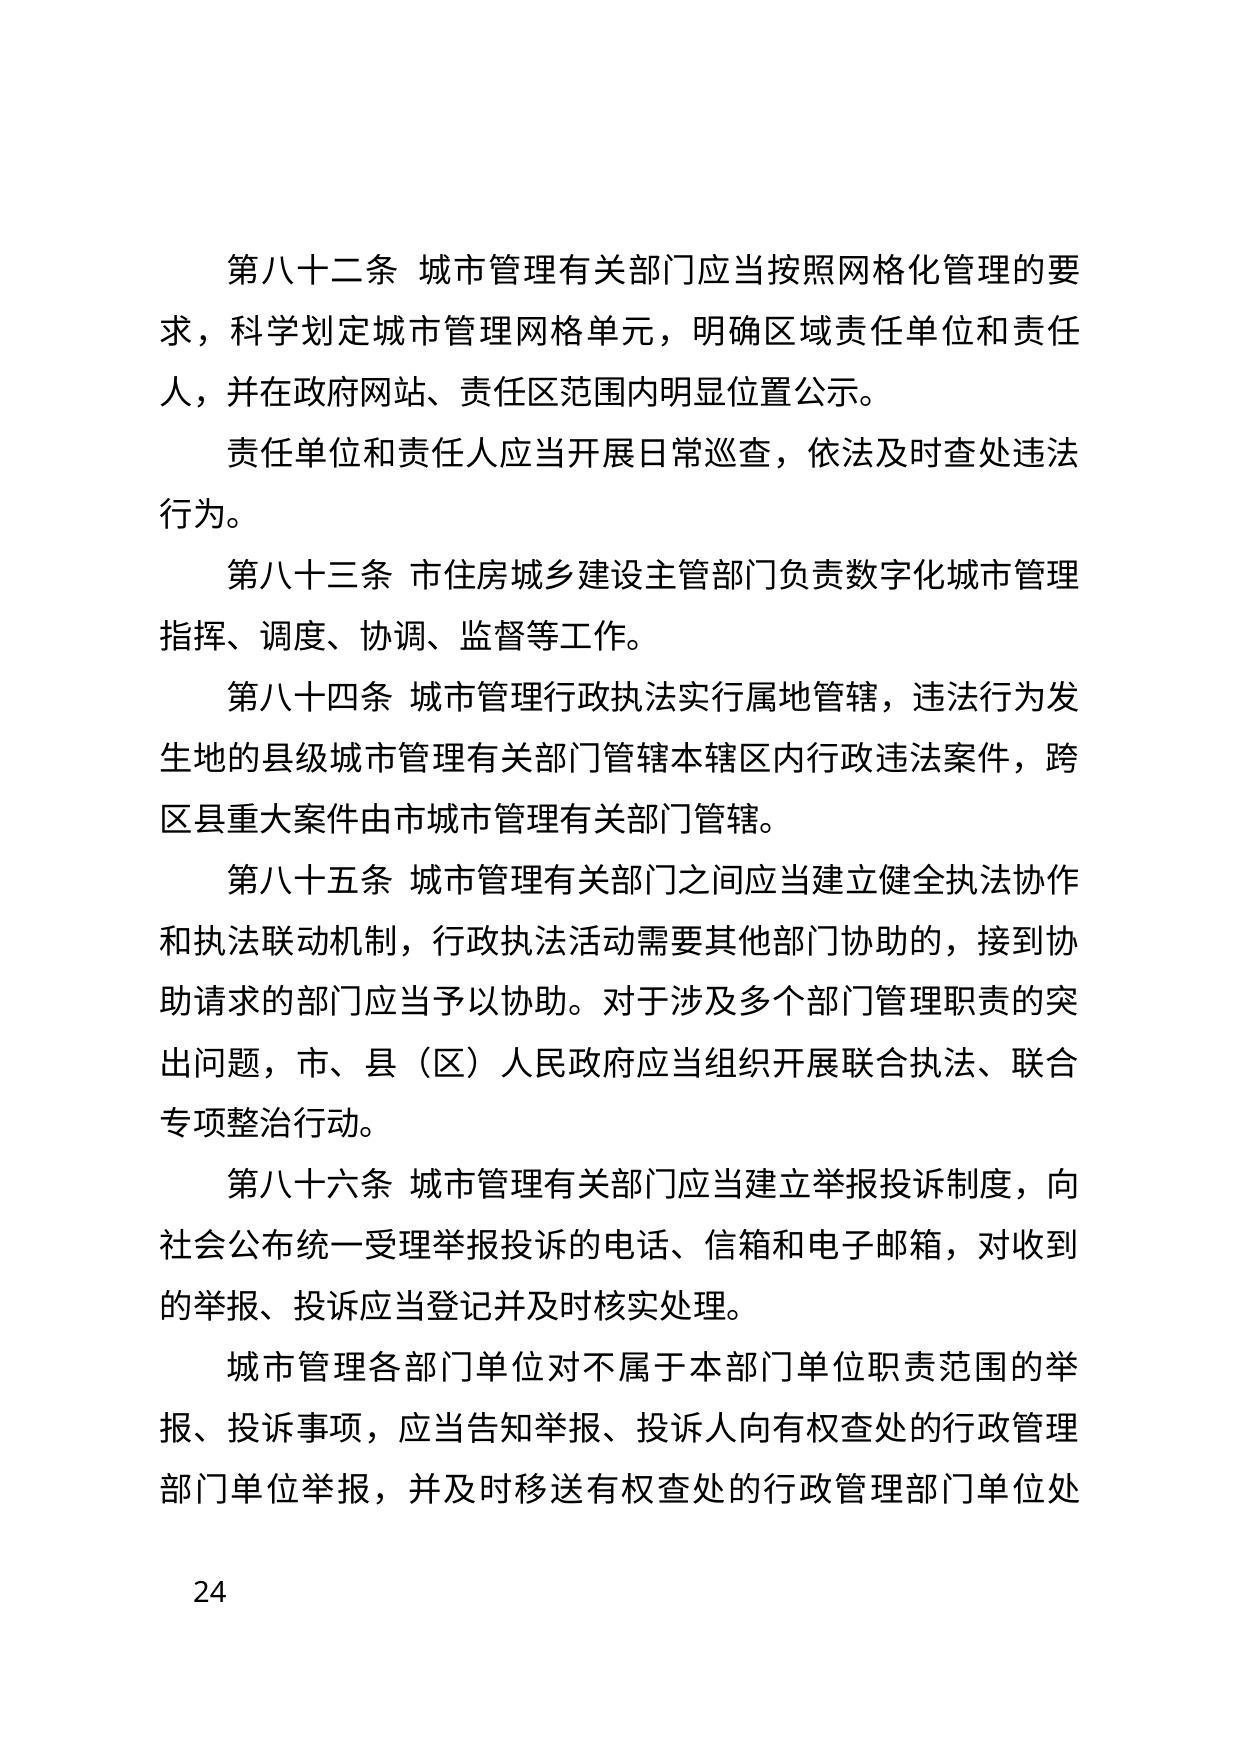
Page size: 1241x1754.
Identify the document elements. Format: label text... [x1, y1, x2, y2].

text 第八十五条 城市管理有关部门之间应当建立健全执法协作和执法联动机制，行政执法活动需要其他部门协助的，接到协助请求的部门应当予以协助。对于涉及多个部门管理职责的突出问题，市、县（区）人民政府应当组织开展联合执法、联合专项整治行动。 [159, 847, 1081, 1152]
text 第八十六条 城市管理有关部门应当建立举报投诉制度，向社会公布统一受理举报投诉的电话、信箱和电子邮箱，对收到的举报、投诉应当登记并及时核实处理。 [159, 1152, 1081, 1334]
text 第八十二条 城市管理有关部门应当按照网格化管理的要求，科学划定城市管理网格单元，明确区域责任单位和责任人，并在政府网站、责任区范围内明显位置公示。 [159, 238, 1081, 421]
text 第八十四条 城市管理行政执法实行属地管辖，违法行为发生地的县级城市管理有关部门管辖本辖区内行政违法案件，跨区县重大案件由市城市管理有关部门管辖。 [159, 664, 1081, 847]
text 第八十三条 市住房城乡建设主管部门负责数字化城市管理指挥、调度、协调、监督等工作。 [159, 542, 1081, 664]
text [159, 1334, 1081, 1517]
text 责任单位和责任人应当开展日常巡查，依法及时查处违法行为。 [159, 421, 1081, 542]
